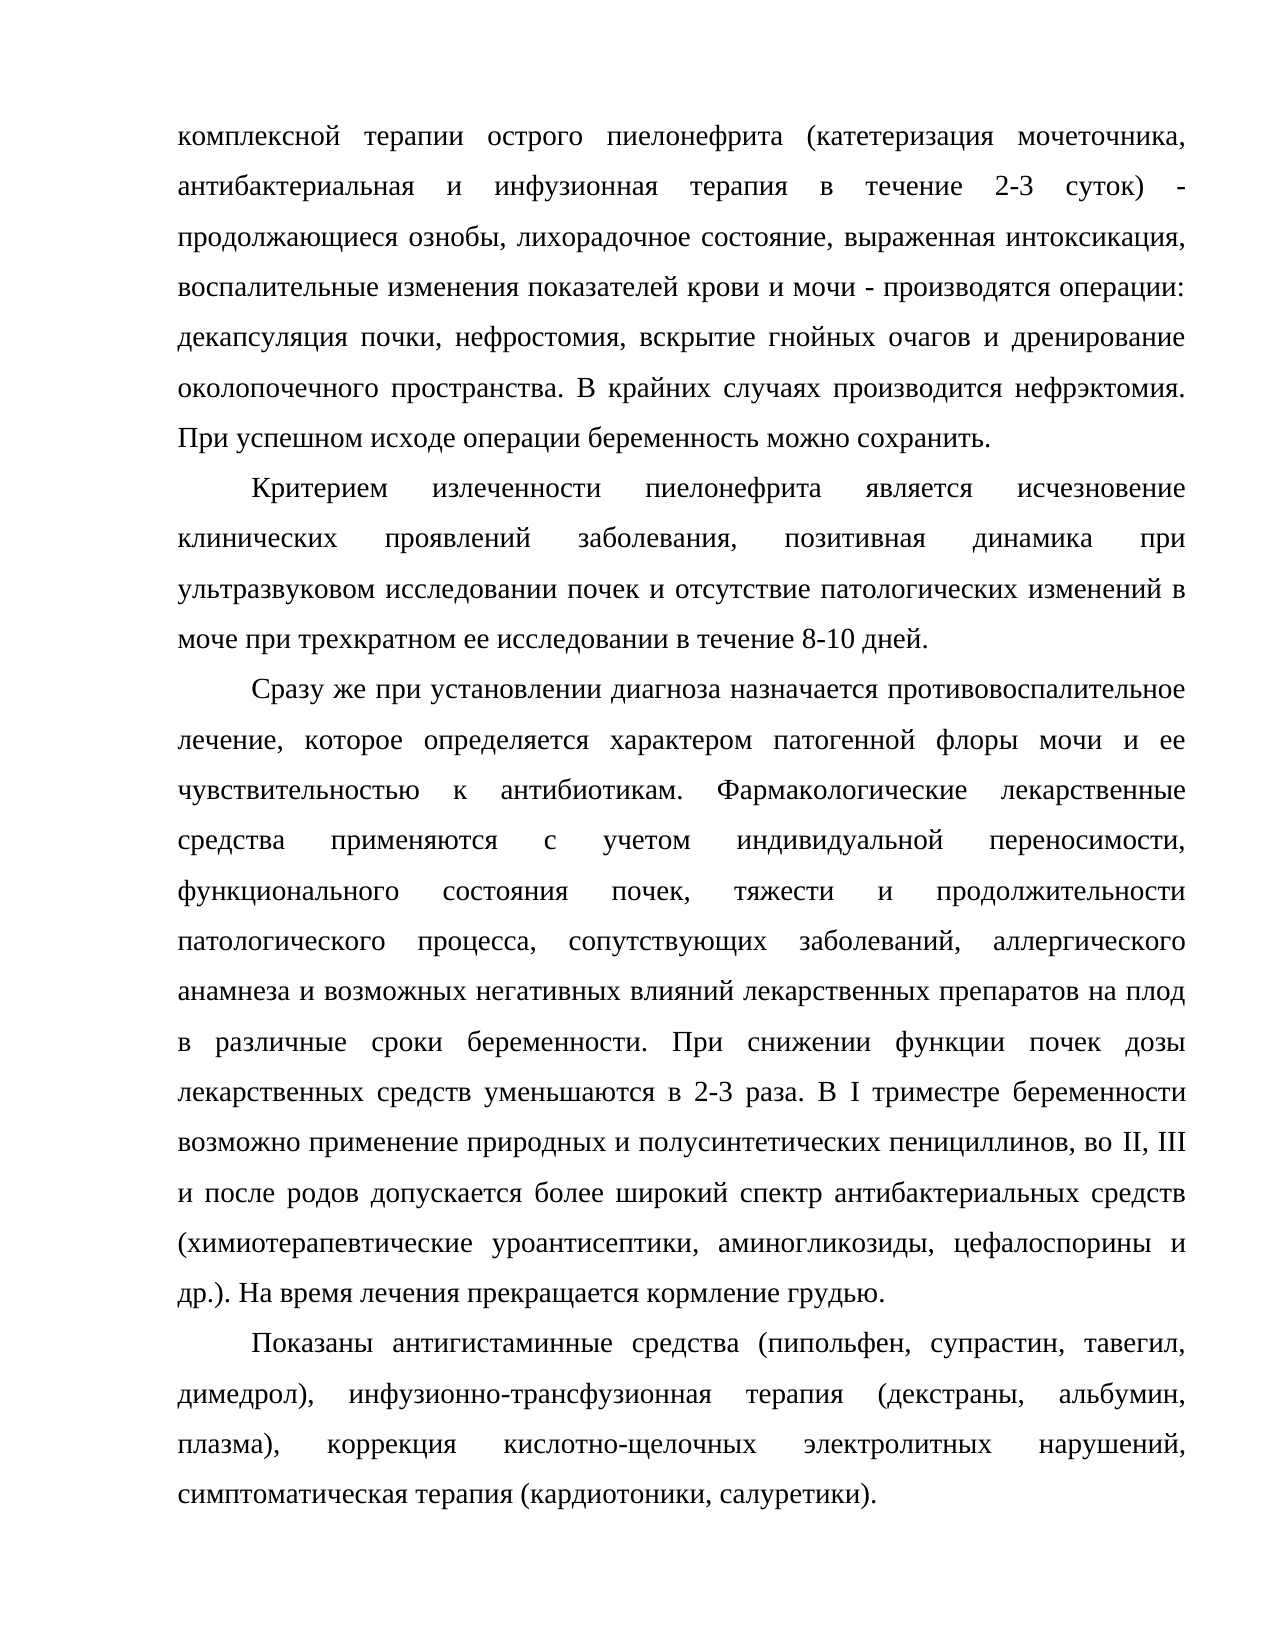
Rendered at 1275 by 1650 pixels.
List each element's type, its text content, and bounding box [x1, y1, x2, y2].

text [177, 118, 1186, 453]
text Критерием излеченности пиелонефрита является исчезновение клинических проявлений заболевания, позитивная динамика при ультразвуковом исследовании почек и отсутствие патологических изменений в моче при трехкратном ее исследовании в течение 8-10 дней. [177, 470, 1186, 655]
text Показаны антигистаминные средства (пипольфен, супрастин, тавегил, димедрол), инфузионно-трансфузионная терапия (декстраны, альбумин, плазма), коррекция кислотно-щелочных электролитных нарушений, симптоматическая терапия (кардиотоники, салуретики). [177, 1326, 1186, 1510]
text Сразу же при установлении диагноза назначается противовоспалительное лечение, которое определяется характером патогенной флоры мочи и ее чувствительностью к антибиотикам. Фармакологические лекарственные средства применяются с учетом индивидуальной переносимости, функционального состояния почек, тяжести и продолжительности патологического процесса, сопутствующих заболеваний, аллергического анамнеза и возможных негативных влияний лекарственных препаратов на плод в различные сроки беременности. При снижении функции почек дозы лекарственных средств уменьшаются в 2-3 раза. В I триместре беременности возможно применение природных и полусинтетических пенициллинов, во II, III и после родов допускается более широкий спектр антибактериальных средств (химиотерапевтические уроантисептики, аминогликозиды, цефалоспорины и др.). На время лечения прекращается кормление грудью. [177, 672, 1186, 1309]
